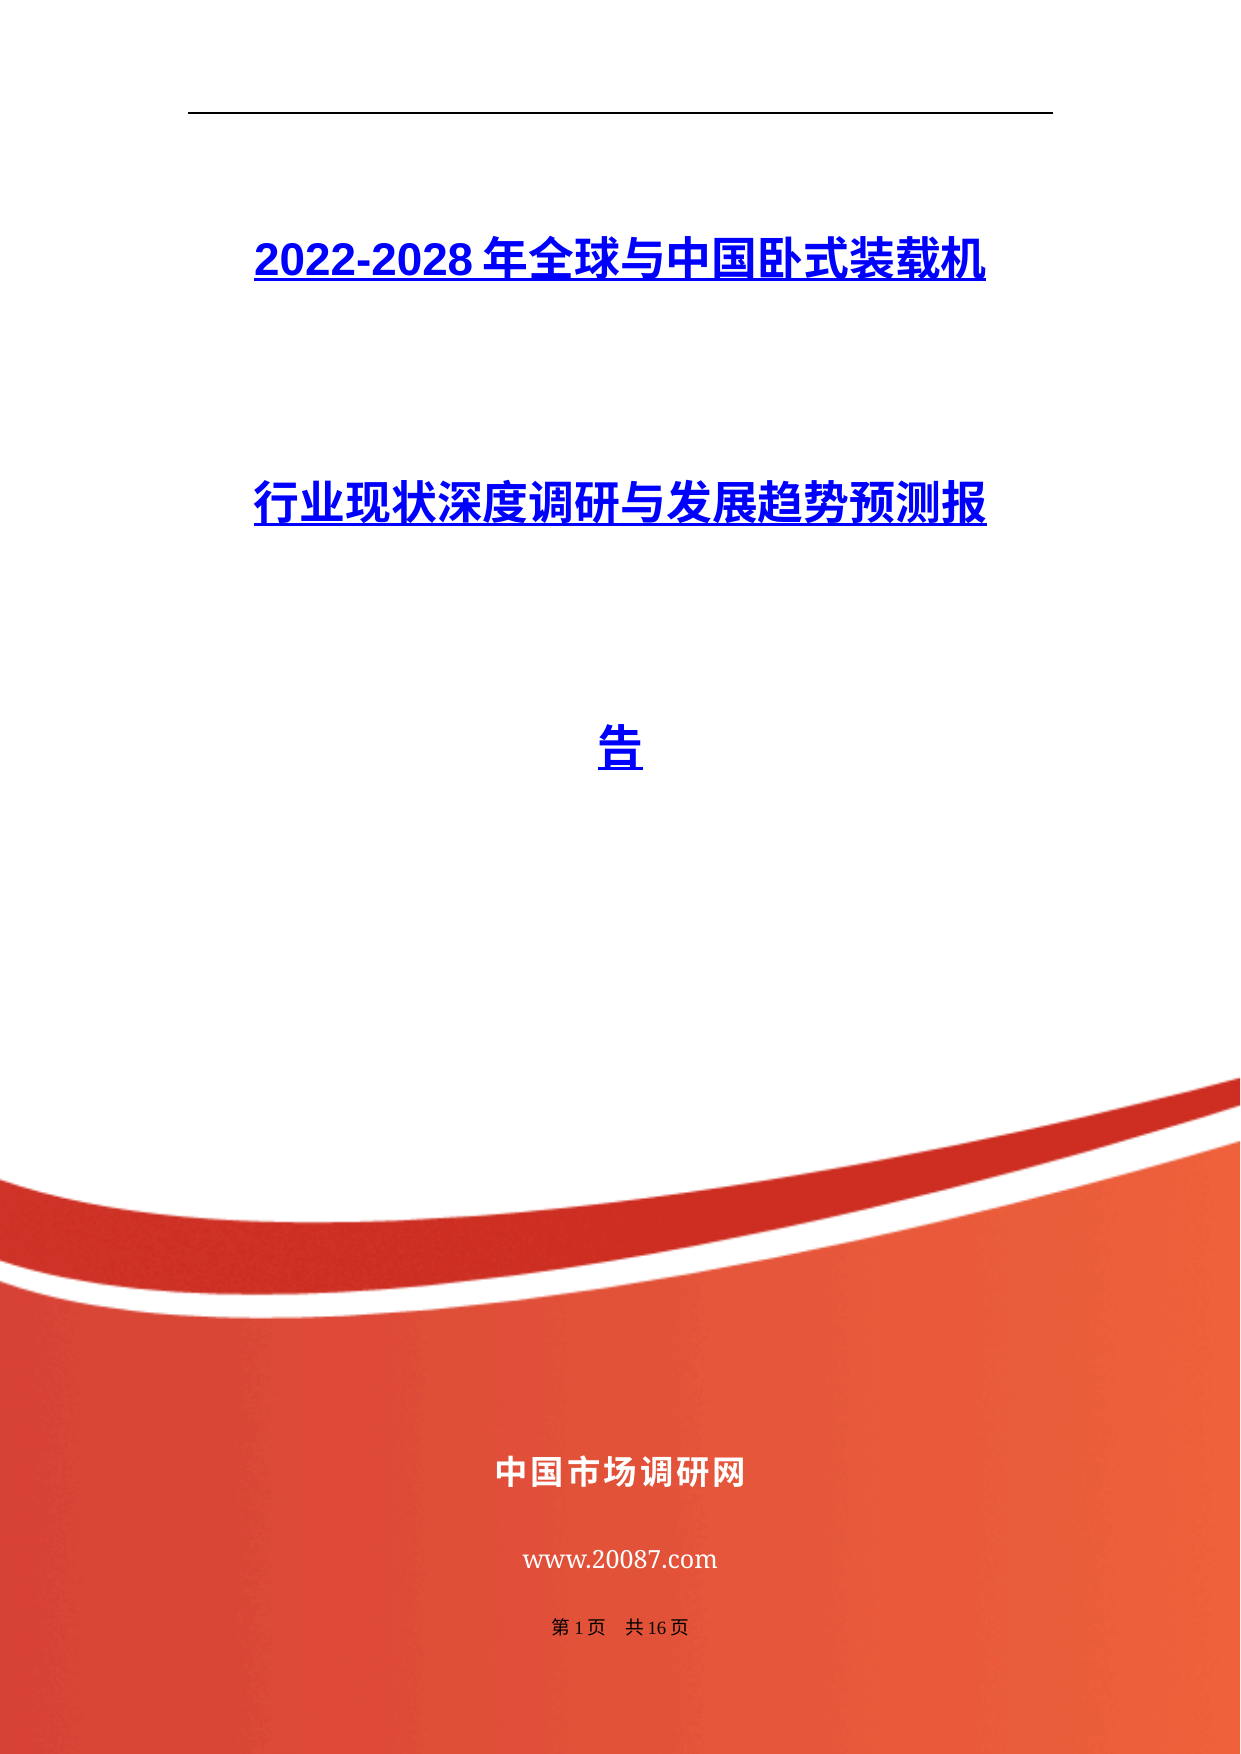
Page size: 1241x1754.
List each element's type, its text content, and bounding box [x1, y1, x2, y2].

text www.20087.com [187, 1526, 1053, 1591]
picture [0, 1006, 1241, 1754]
subtitle 中国市场调研网 [187, 1437, 1053, 1502]
table_header 2022-2028年全球与中国卧式装载机行业现状深度调研与发展趋势预测报告 [188, 207, 1053, 871]
